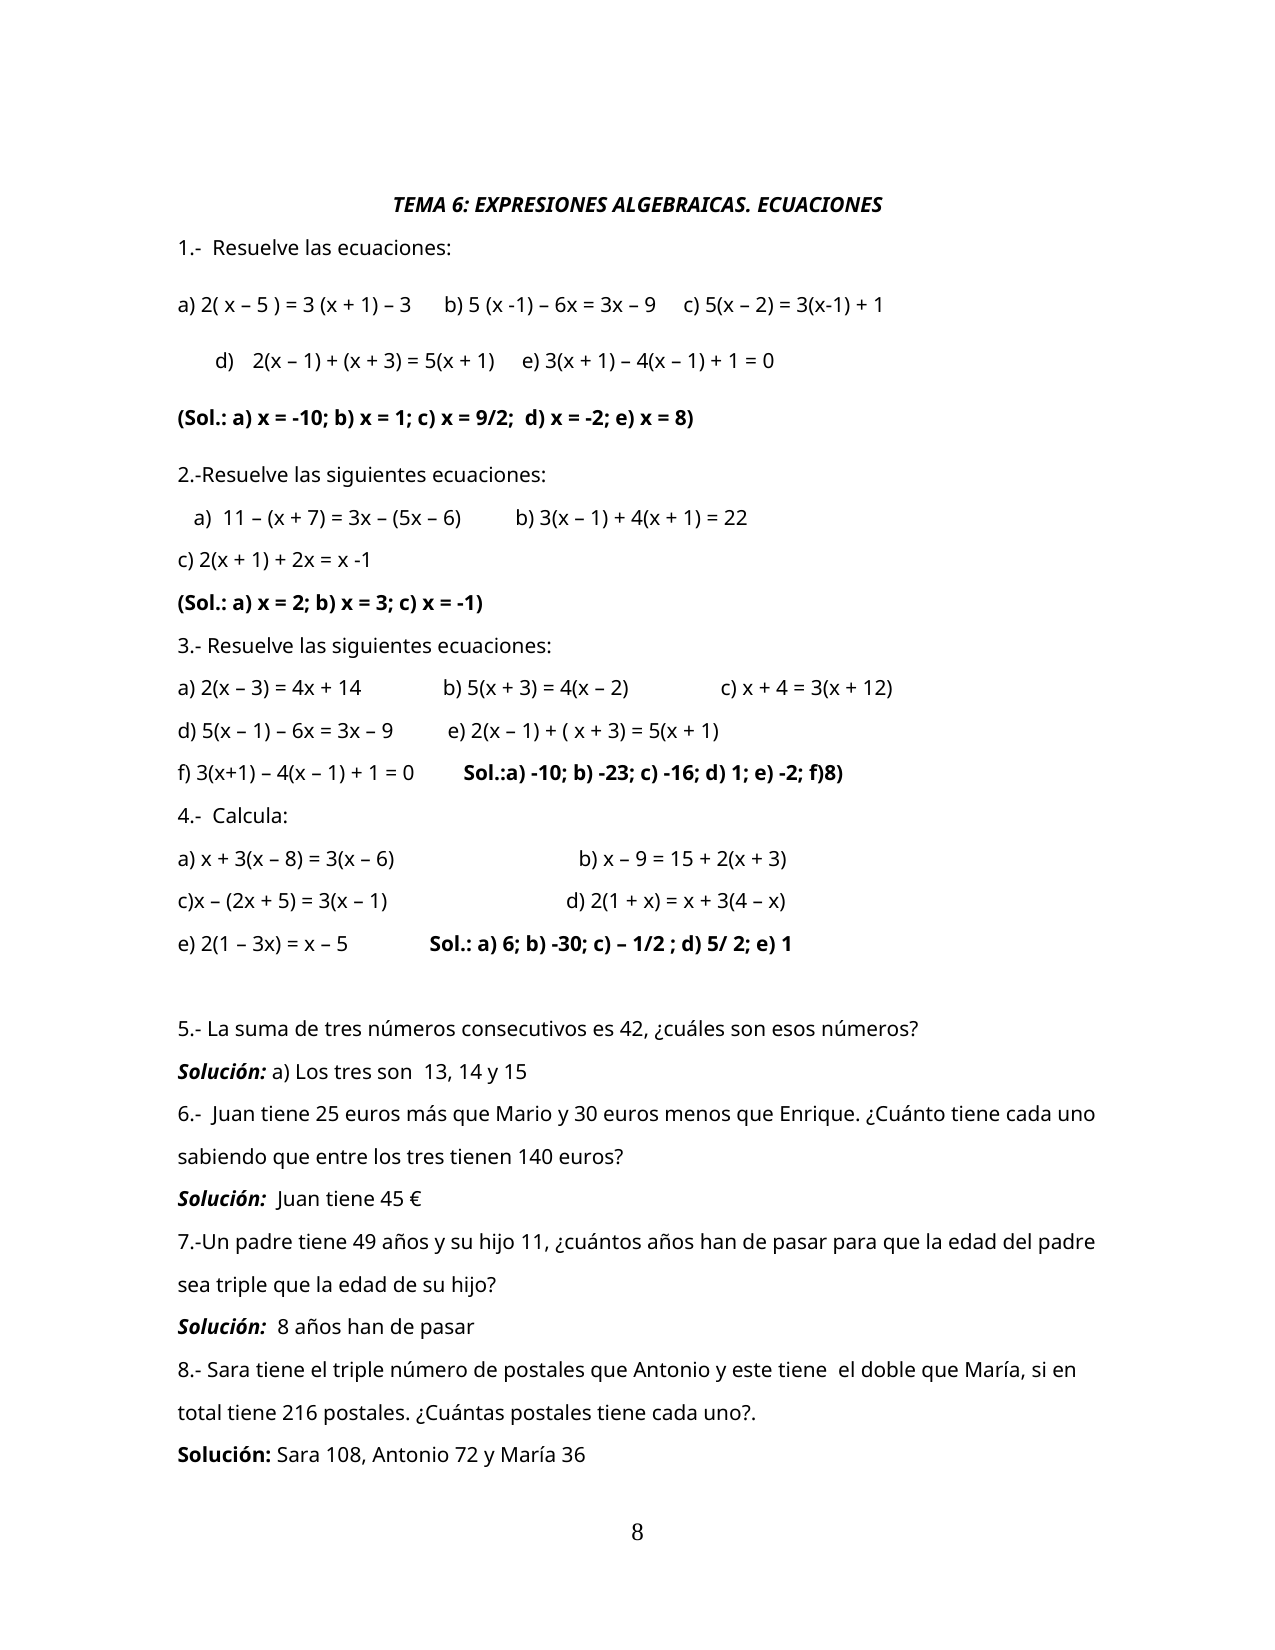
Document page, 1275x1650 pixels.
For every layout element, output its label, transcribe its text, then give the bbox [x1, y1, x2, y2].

text 6.- Juan tiene 25 euros más que Mario y 30 euros menos que Enrique. ¿Cuánto tiene cada uno sabiendo que entre los tres tienen 140 euros? [177, 1099, 1098, 1170]
text a) 11 – (x + 7) = 3x – (5x – 6) b) 3(x – 1) + 4(x + 1) = 22 [177, 503, 1098, 531]
text Solución: Sara 108, Antonio 72 y María 36 [177, 1440, 1098, 1469]
text a) x + 3(x – 8) = 3(x – 6) b) x – 9 = 15 + 2(x + 3) [177, 844, 1098, 872]
text e) 2(1 – 3x) = x – 5 Sol.: a) 6; b) -30; c) – 1/2 ; d) 5/ 2; e) 1 [177, 929, 1098, 957]
text 3.- Resuelve las siguientes ecuaciones: [177, 631, 1098, 659]
text 8.- Sara tiene el triple número de postales que Antonio y este tiene el doble que María, si en total tiene 216 postales. ¿Cuántas postales tiene cada uno?. [177, 1355, 1098, 1426]
text c)x – (2x + 5) = 3(x – 1) d) 2(1 + x) = x + 3(4 – x) [177, 886, 1098, 915]
text 1.- Resuelve las ecuaciones: [177, 233, 1098, 261]
text c) 2(x + 1) + 2x = x -1 [177, 546, 1098, 574]
text Solución: 8 años han de pasar [177, 1312, 1098, 1341]
text 5.- La suma de tres números consecutivos es 42, ¿cuáles son esos números? [177, 1014, 1098, 1043]
text 7.-Un padre tiene 49 años y su hijo 11, ¿cuántos años han de pasar para que la edad del padre sea triple que la edad de su hijo? [177, 1227, 1098, 1298]
text (Sol.: a) x = 2; b) x = 3; c) x = -1) [177, 588, 1098, 617]
text d) 5(x – 1) – 6x = 3x – 9 e) 2(x – 1) + ( x + 3) = 5(x + 1) [177, 716, 1098, 744]
list 2(x – 1) + (x + 3) = 5(x + 1) e) 3(x + 1) – 4(x – 1) + 1 = 0 [215, 347, 1098, 375]
subtitle TEMA 6: EXPRESIONES ALGEBRAICAS. ECUACIONES [177, 190, 1098, 219]
text 4.- Calcula: [177, 801, 1098, 829]
text a) 2( x – 5 ) = 3 (x + 1) – 3 b) 5 (x -1) – 6x = 3x – 9 c) 5(x – 2) = 3(x-1) + 1 [177, 290, 1098, 318]
text (Sol.: a) x = -10; b) x = 1; c) x = 9/2; d) x = -2; e) x = 8) [177, 403, 1098, 432]
text a) 2(x – 3) = 4x + 14 b) 5(x + 3) = 4(x – 2) c) x + 4 = 3(x + 12) [177, 673, 1098, 702]
text Solución: a) Los tres son 13, 14 y 15 [177, 1057, 1098, 1085]
text Solución: Juan tiene 45 € [177, 1184, 1098, 1213]
text 2.-Resuelve las siguientes ecuaciones: [177, 460, 1098, 489]
text f) 3(x+1) – 4(x – 1) + 1 = 0 Sol.:a) -10; b) -23; c) -16; d) 1; e) -2; f)8) [177, 758, 1098, 787]
